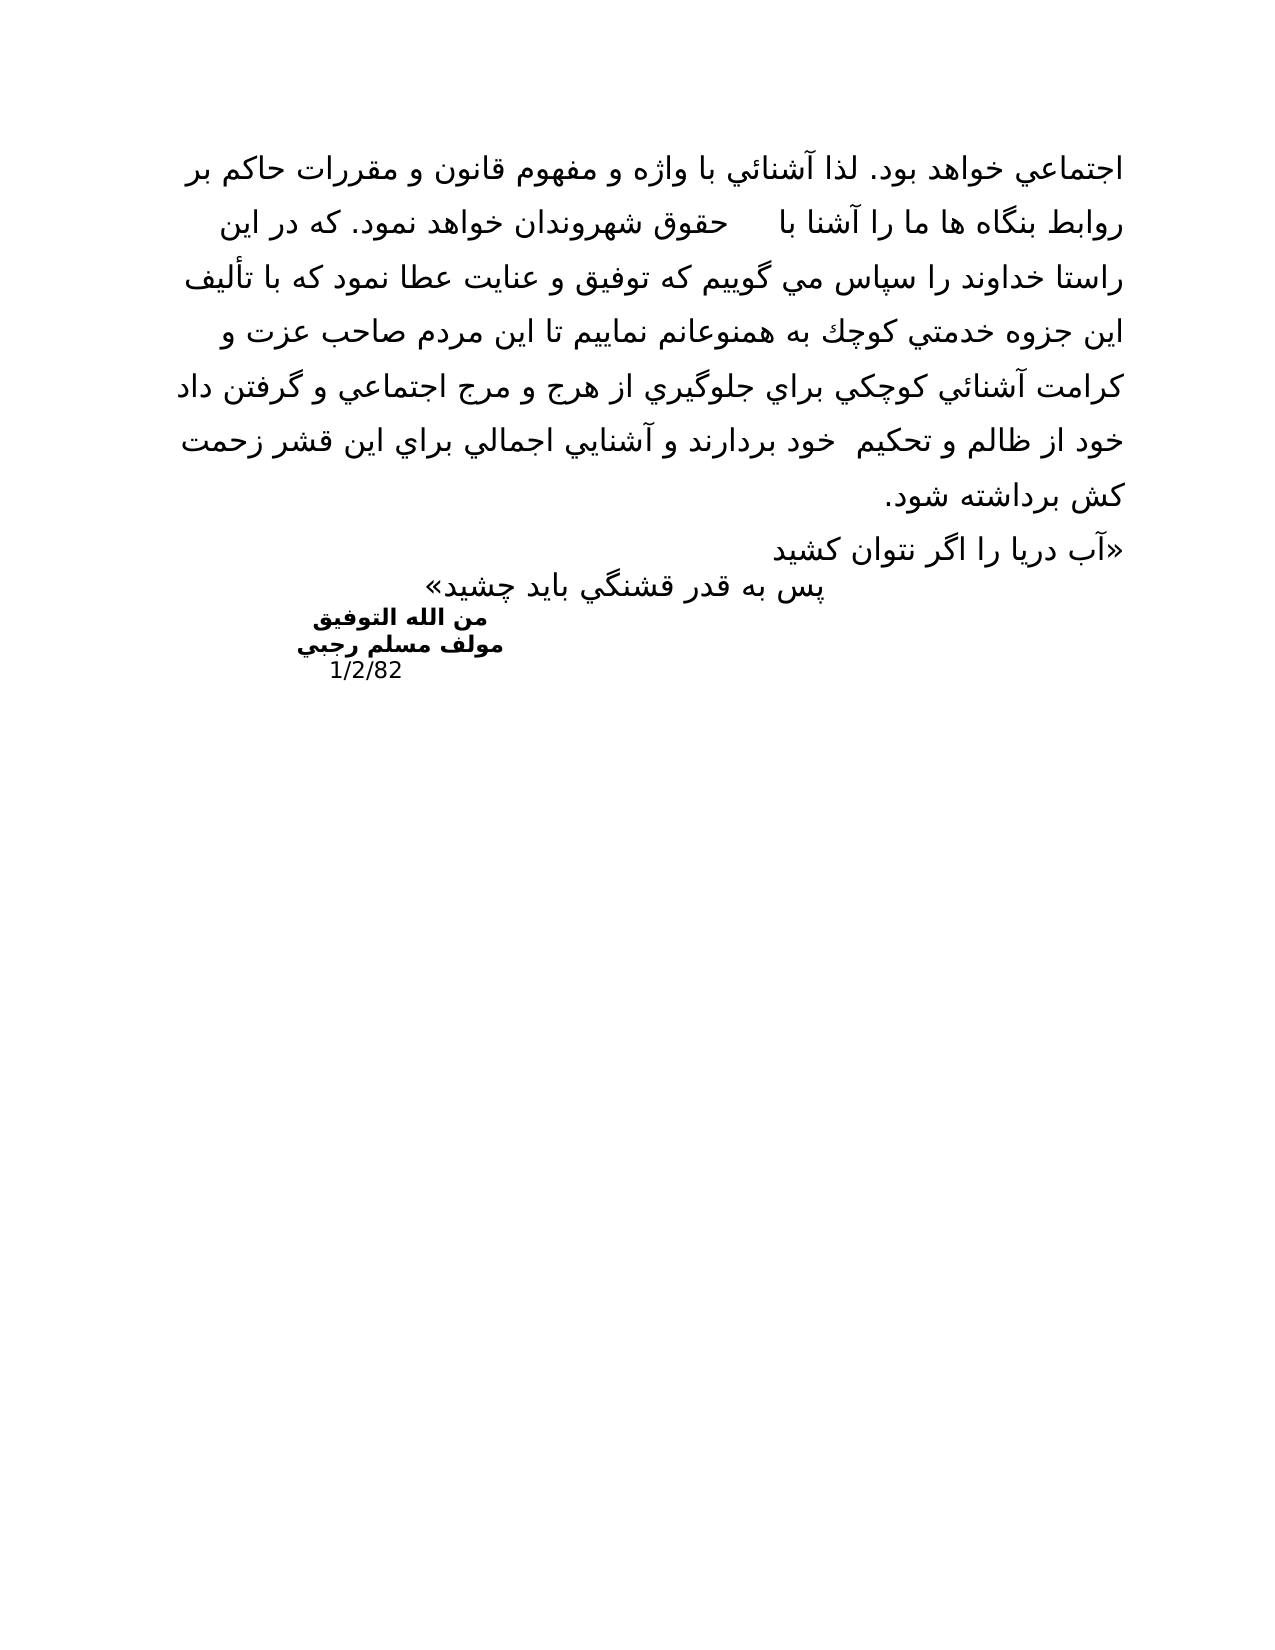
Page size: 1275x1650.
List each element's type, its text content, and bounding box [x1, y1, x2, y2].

text مولف مسلم رجبي [150, 631, 600, 657]
text 1/2/82 [150, 657, 600, 684]
text من الله التوفيق [150, 604, 600, 631]
subtitle پس به قدر قشنگي بايد چشيد» [150, 568, 1125, 604]
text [150, 150, 1125, 513]
text «آب دريا را اگر نتوان كشيد [150, 531, 1125, 568]
